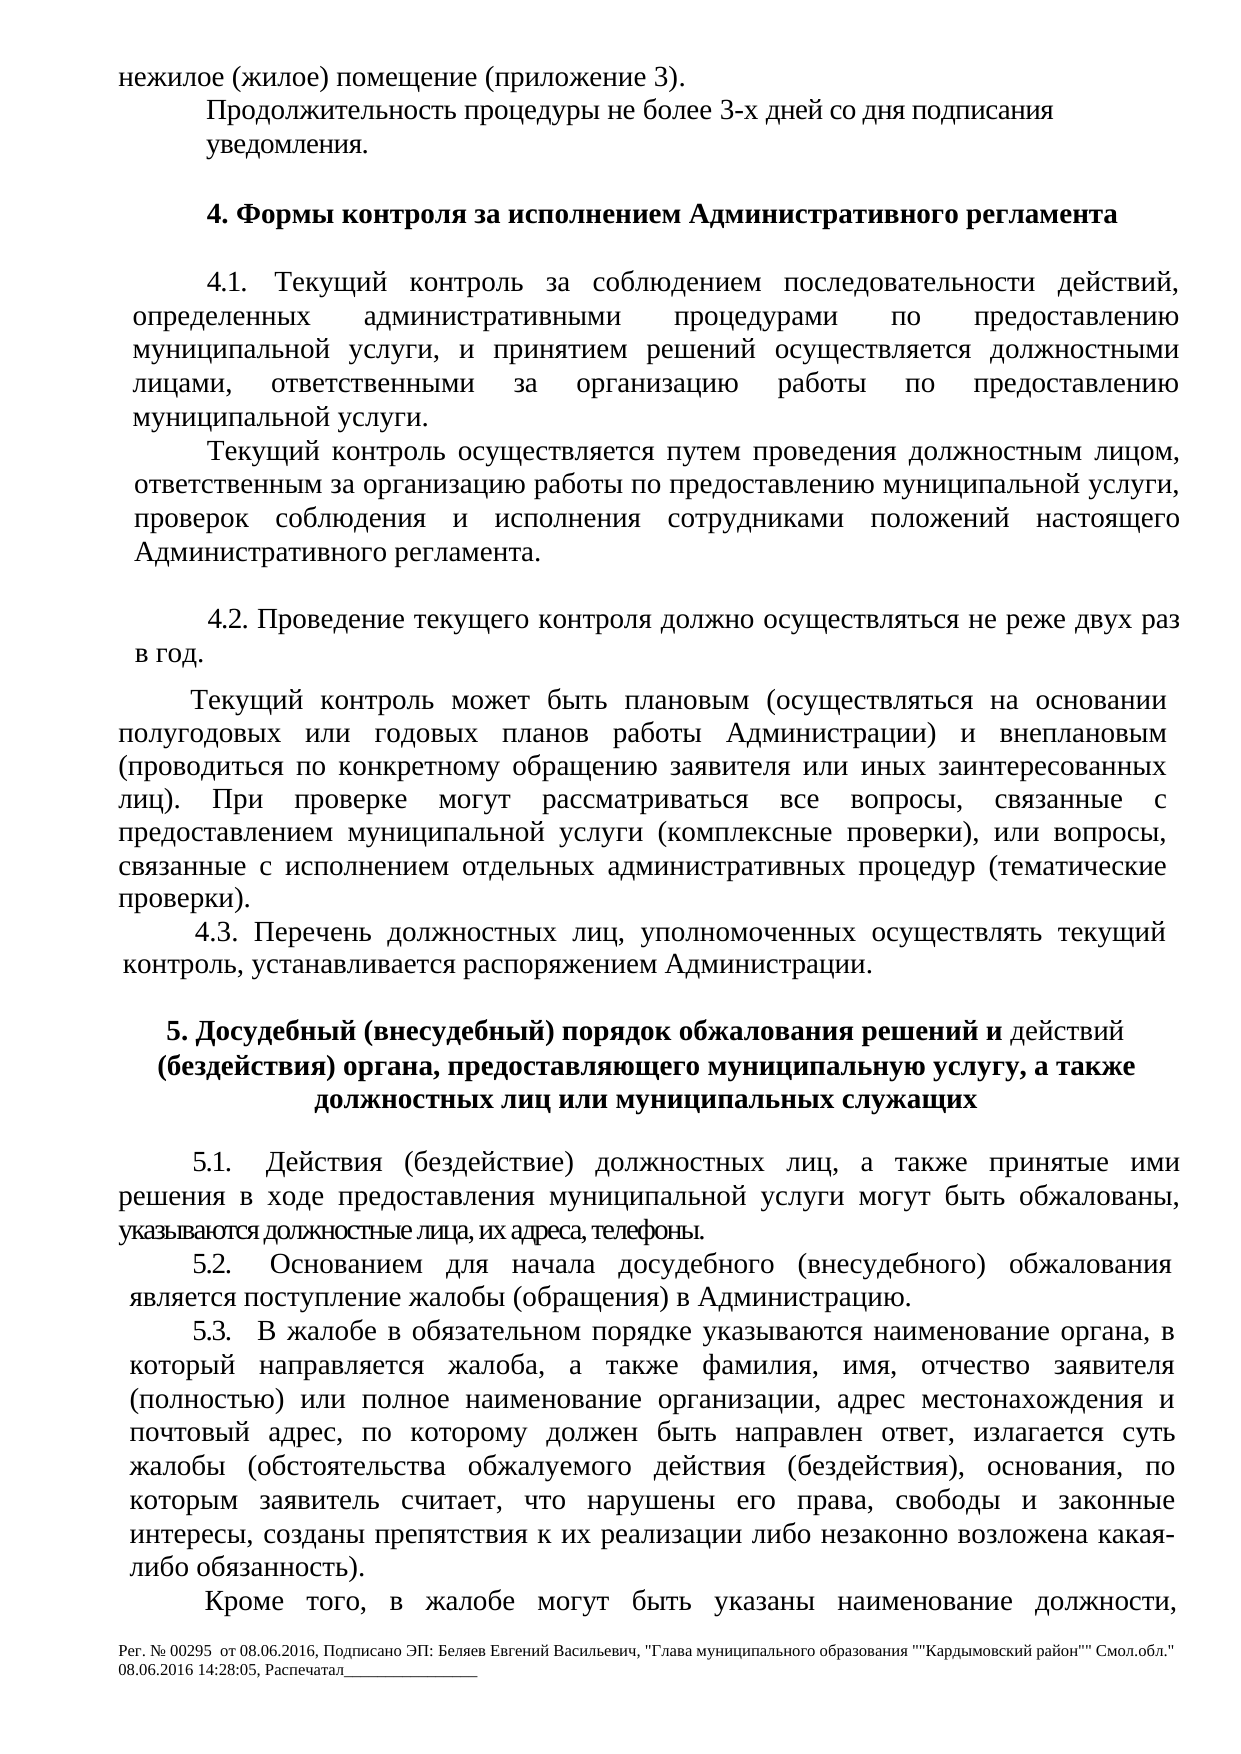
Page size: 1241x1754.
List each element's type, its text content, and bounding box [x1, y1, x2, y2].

text 4.2. Проведение текущего контроля должно осуществляться не реже двух раз в год. [134, 602, 1181, 669]
text Текущий контроль может быть плановым (осуществляться на основании полугодовых или годовых планов работы Администрации) и внеплановым (проводиться по конкретному обращению заявителя или иных заинтересованных лиц). При проверке могут рассматриваться все вопросы, связанные с предоставлением муниципальной услуги (комплексные проверки), или вопросы, связанные с исполнением отдельных административных процедур (тематические проверки). [118, 683, 1168, 914]
text 5.2. Основанием для начала досудебного (внесудебного) обжалования является поступление жалобы (обращения) в Администрацию. [129, 1246, 1173, 1314]
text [133, 1584, 1178, 1617]
text 5.1. Действия (бездействие) должностных лиц, а также принятые ими решения в ходе предоставления муниципальной услуги могут быть обжалованы, указываются должностные лица, их адреса, телефоны. [118, 1145, 1181, 1246]
text Текущий контроль осуществляется путем проведения должностным лицом, ответственным за организацию работы по предоставлению муниципальной услуги, проверок соблюдения и исполнения сотрудниками положений настоящего Административного регламента. [134, 433, 1181, 568]
text 4. Формы контроля за исполнением Административного регламента [207, 196, 1181, 230]
text 4.1. Текущий контроль за соблюдением последовательности действий, определенных административными процедурами по предоставлению муниципальной услуги, и принятием решений осуществляется должностными лицами, ответственными за организацию работы по предоставлению муниципальной услуги. [132, 264, 1180, 433]
text Продолжительность процедуры не более 3-х дней со дня подписания уведомления. [206, 93, 1181, 160]
text 4.3. Перечень должностных лиц, уполномоченных осуществлять текущий контроль, устанавливается распоряжением Администрации. [123, 914, 1167, 981]
text должностных лиц или муниципальных служащих [118, 1082, 1174, 1116]
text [118, 59, 1181, 93]
text (бездействия) органа, предоставляющего муниципальную услугу, а также [118, 1048, 1175, 1082]
text 5.3. В жалобе в обязательном порядке указываются наименование органа, в который направляется жалоба, а также фамилия, имя, отчество заявителя (полностью) или полное наименование организации, адрес местонахождения и почтовый адрес, по которому должен быть направлен ответ, излагается суть жалобы (обстоятельства обжалуемого действия (бездействия), основания, по которым заявитель считает, что нарушены его права, свободы и законные интересы, созданы препятствия к их реализации либо незаконно возложена какая-либо обязанность). [129, 1314, 1176, 1584]
text 5. Досудебный (внесудебный) порядок обжалования решений и действий [118, 1014, 1172, 1047]
